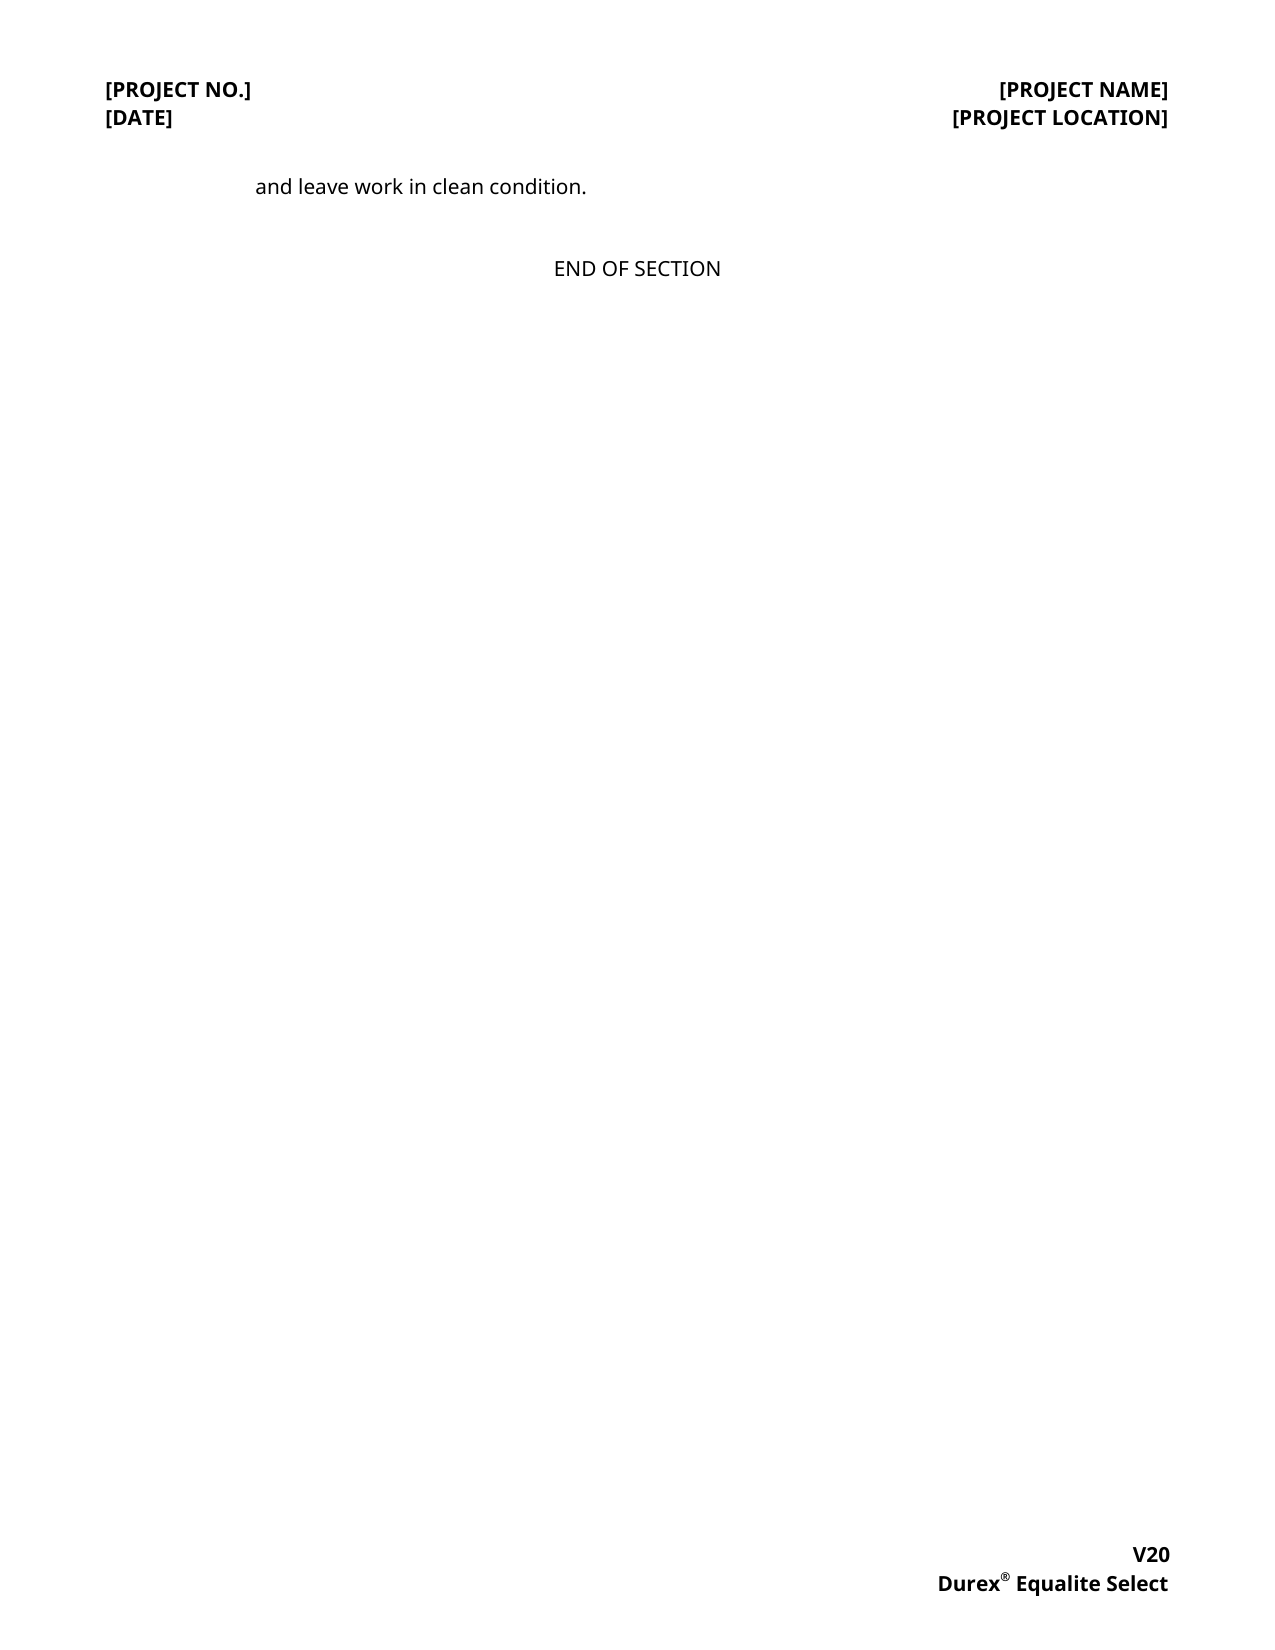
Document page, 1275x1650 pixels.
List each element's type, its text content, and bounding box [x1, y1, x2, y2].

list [180, 172, 1170, 201]
text END OF SECTION [105, 254, 1170, 283]
